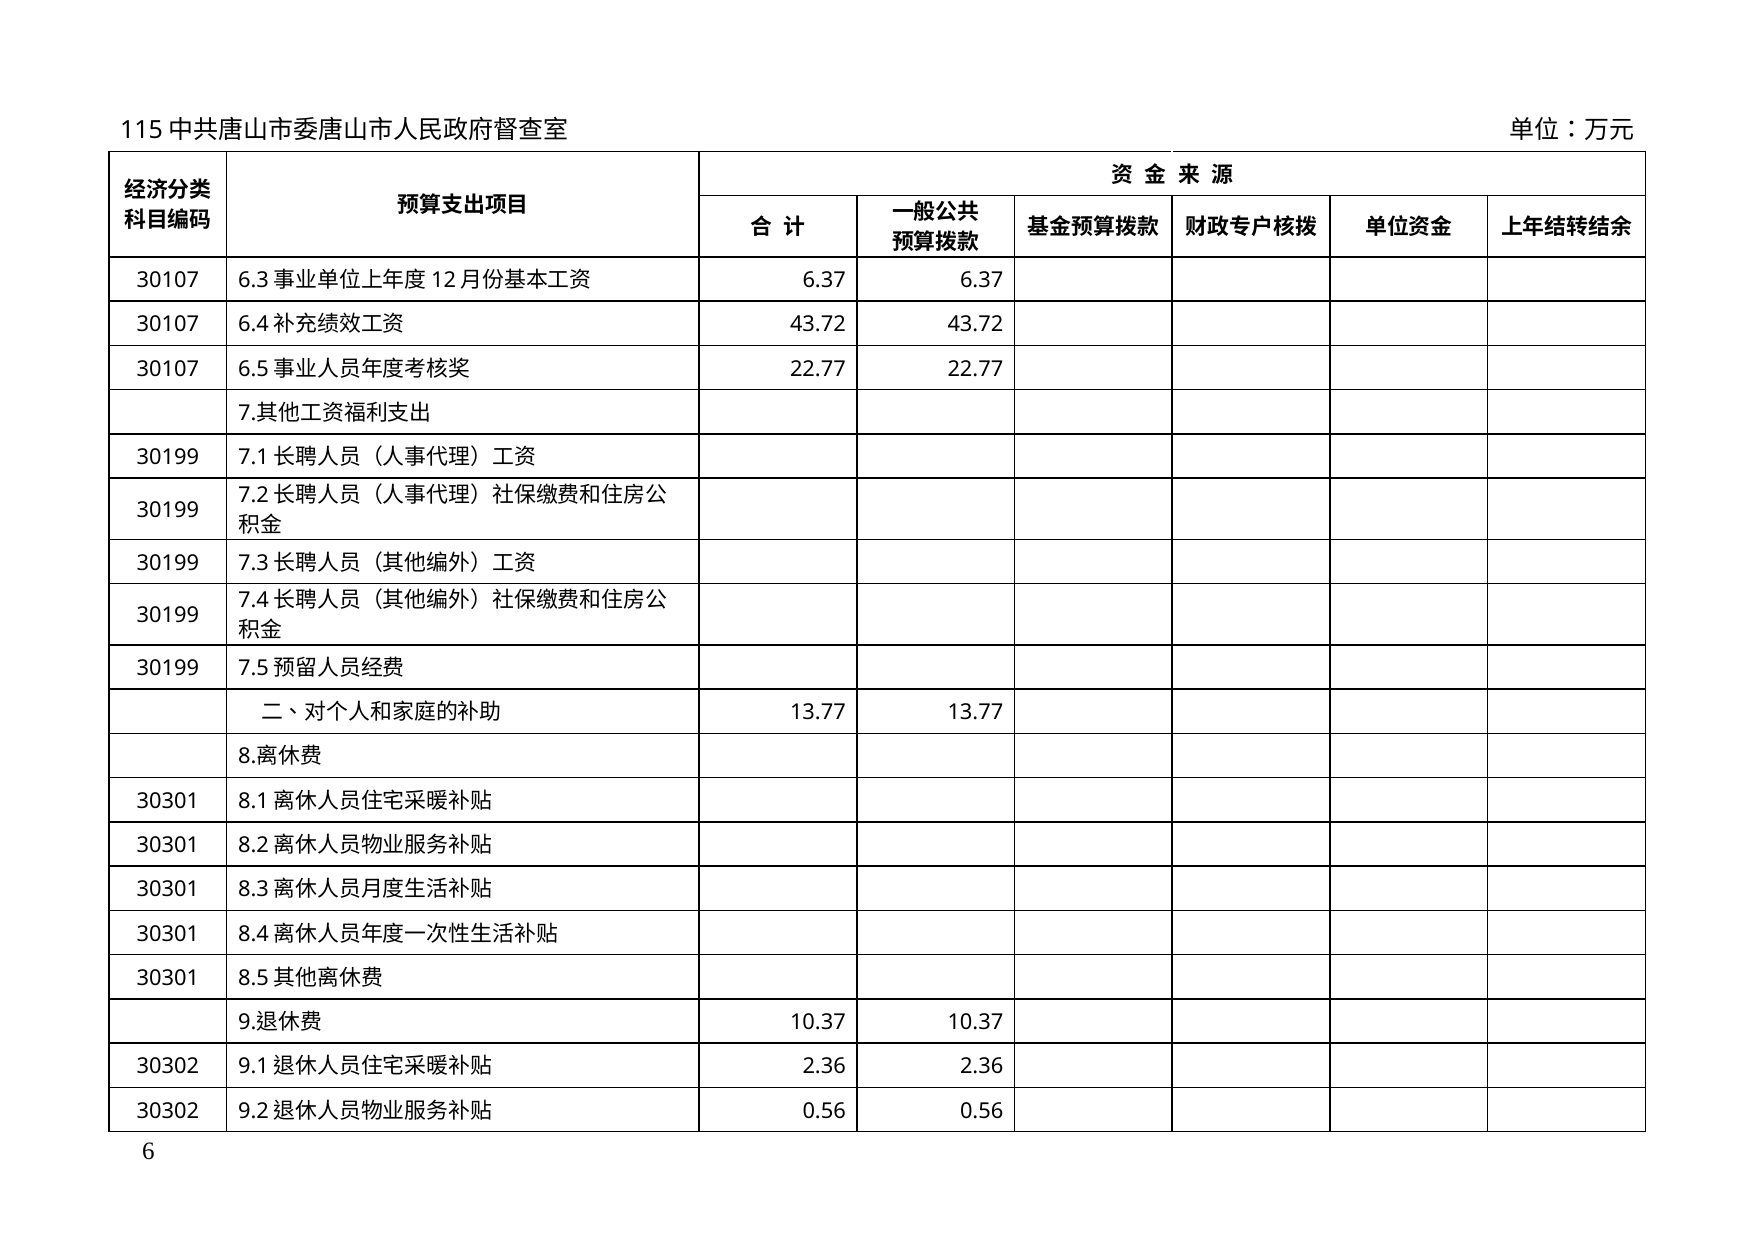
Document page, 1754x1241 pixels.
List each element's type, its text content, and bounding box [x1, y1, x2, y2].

table_cell [1488, 823, 1645, 865]
table_cell [1173, 390, 1329, 433]
table_cell [1173, 1088, 1329, 1131]
table_cell 单位资金 [1331, 196, 1487, 256]
table_cell 6.5事业人员年度考核奖 [227, 346, 698, 389]
table_cell [858, 911, 1014, 954]
table_cell [110, 734, 226, 777]
table_cell [1488, 867, 1645, 909]
table_cell [700, 734, 856, 777]
table_cell [858, 955, 1014, 998]
table_cell 30301 [110, 867, 226, 909]
table_cell [1488, 911, 1645, 954]
table_cell [858, 435, 1014, 477]
table_cell [1015, 1044, 1171, 1087]
table_cell [700, 955, 856, 998]
table_cell [858, 823, 1014, 865]
table_cell [1015, 690, 1171, 732]
table_cell [1015, 778, 1171, 821]
table_cell [700, 823, 856, 865]
table_cell 上年结转结余 [1488, 196, 1645, 256]
table_cell [1015, 540, 1171, 583]
table_cell [1488, 258, 1645, 300]
table_cell [858, 646, 1014, 688]
table_cell 30302 [110, 1088, 226, 1131]
table_cell [1331, 646, 1487, 688]
table_cell [1015, 302, 1171, 344]
table_cell 0.56 [858, 1088, 1014, 1131]
table_cell 9.2退休人员物业服务补贴 [227, 1088, 698, 1131]
table_cell [1331, 584, 1487, 644]
table_cell 7.1长聘人员（人事代理）工资 [227, 435, 698, 477]
table_cell [1331, 258, 1487, 300]
table_cell [1488, 346, 1645, 389]
table_cell [1331, 734, 1487, 777]
table_cell [1331, 955, 1487, 998]
table_cell [700, 778, 856, 821]
table_cell [1173, 302, 1329, 344]
table_cell [858, 778, 1014, 821]
table_cell 10.37 [700, 1000, 856, 1042]
table_cell [700, 435, 856, 477]
table_cell [1015, 1000, 1171, 1042]
table_cell [700, 646, 856, 688]
table_cell [110, 390, 226, 433]
table_cell [858, 479, 1014, 538]
table_cell [1015, 1088, 1171, 1131]
table_cell [1331, 390, 1487, 433]
table_cell [1331, 302, 1487, 344]
table_cell [700, 540, 856, 583]
table_cell [1173, 867, 1329, 909]
table_cell [1488, 479, 1645, 538]
table_cell [1173, 258, 1329, 300]
table_cell [700, 479, 856, 538]
table_cell [1488, 390, 1645, 433]
table_cell [1015, 646, 1171, 688]
table_cell 合 计 [700, 196, 856, 256]
table_cell [700, 390, 856, 433]
table_cell 8.3离休人员月度生活补贴 [227, 867, 698, 909]
table_cell 经济分类科目编码 [110, 152, 226, 256]
table_cell 2.36 [700, 1044, 856, 1087]
table_cell [1015, 823, 1171, 865]
table_cell 7.其他工资福利支出 [227, 390, 698, 433]
table_cell 8.2离休人员物业服务补贴 [227, 823, 698, 865]
table_cell 30301 [110, 823, 226, 865]
table_cell [1015, 479, 1171, 538]
table_cell 6.37 [858, 258, 1014, 300]
table_cell 财政专户核拨 [1173, 196, 1329, 256]
table_cell [1015, 346, 1171, 389]
table_cell [1015, 867, 1171, 909]
table_cell [1015, 955, 1171, 998]
table_cell [1331, 1000, 1487, 1042]
table_cell 7.4长聘人员（其他编外）社保缴费和住房公积金 [227, 584, 698, 644]
table_cell [1015, 734, 1171, 777]
table_cell [1015, 584, 1171, 644]
table_cell [1488, 1088, 1645, 1131]
table_cell [1173, 346, 1329, 389]
table_cell [1173, 646, 1329, 688]
table_cell [1015, 258, 1171, 300]
table_cell 8.4离休人员年度一次性生活补贴 [227, 911, 698, 954]
table_cell 43.72 [858, 302, 1014, 344]
table_cell [858, 584, 1014, 644]
table_cell 30107 [110, 258, 226, 300]
table_cell 8.5其他离休费 [227, 955, 698, 998]
table_cell [110, 690, 226, 732]
table_cell [858, 867, 1014, 909]
table_cell [1015, 390, 1171, 433]
table_cell [1488, 1000, 1645, 1042]
table_cell [1331, 690, 1487, 732]
table_cell 30199 [110, 435, 226, 477]
table_cell [1173, 823, 1329, 865]
table_cell 二、对个人和家庭的补助 [227, 690, 698, 732]
table_cell [1488, 584, 1645, 644]
table_cell [1331, 1044, 1487, 1087]
table_cell [858, 734, 1014, 777]
table_cell 30107 [110, 302, 226, 344]
table_cell 6.37 [700, 258, 856, 300]
table_cell 30199 [110, 540, 226, 583]
table_cell 0.56 [700, 1088, 856, 1131]
table_cell [1173, 778, 1329, 821]
table_cell 8.1离休人员住宅采暖补贴 [227, 778, 698, 821]
table_cell 7.5预留人员经费 [227, 646, 698, 688]
table_cell 30301 [110, 911, 226, 954]
table_cell [1488, 690, 1645, 732]
table_cell 预算支出项目 [227, 152, 698, 256]
table_cell 30199 [110, 584, 226, 644]
table_cell 13.77 [700, 690, 856, 732]
table_cell [1173, 955, 1329, 998]
table_cell [1488, 435, 1645, 477]
table_cell 一般公共 预算拨款 [858, 196, 1014, 256]
table_cell 6.4补充绩效工资 [227, 302, 698, 344]
table_cell 资 金 来 源 [700, 152, 1645, 195]
table_cell 8.离休费 [227, 734, 698, 777]
table_cell 13.77 [858, 690, 1014, 732]
table_cell [858, 540, 1014, 583]
table_cell [1331, 778, 1487, 821]
table_cell [110, 1000, 226, 1042]
table_cell 9.1退休人员住宅采暖补贴 [227, 1044, 698, 1087]
table_cell [1173, 584, 1329, 644]
table_cell [1331, 435, 1487, 477]
table_cell [1173, 690, 1329, 732]
table_cell [700, 867, 856, 909]
table_cell [1331, 540, 1487, 583]
table_cell [1173, 734, 1329, 777]
table_cell 30301 [110, 778, 226, 821]
table_cell 6.3事业单位上年度12月份基本工资 [227, 258, 698, 300]
table_cell 30199 [110, 646, 226, 688]
table_cell [1488, 955, 1645, 998]
table_cell [1488, 302, 1645, 344]
table_cell 10.37 [858, 1000, 1014, 1042]
table_cell [1488, 778, 1645, 821]
table_cell [1331, 479, 1487, 538]
table_cell [1173, 911, 1329, 954]
table_cell 30107 [110, 346, 226, 389]
table_cell 22.77 [700, 346, 856, 389]
table_cell [1488, 646, 1645, 688]
table_cell [1331, 867, 1487, 909]
table_cell [1331, 346, 1487, 389]
table_cell [858, 390, 1014, 433]
table_cell [1173, 1000, 1329, 1042]
table_cell 43.72 [700, 302, 856, 344]
table_cell [1015, 911, 1171, 954]
table_cell 30199 [110, 479, 226, 538]
table_cell [1173, 540, 1329, 583]
table_cell [1173, 1044, 1329, 1087]
table_cell 7.2长聘人员（人事代理）社保缴费和住房公积金 [227, 479, 698, 538]
table_cell [1331, 911, 1487, 954]
table_cell [1488, 540, 1645, 583]
table_cell [1488, 1044, 1645, 1087]
table_cell [1015, 435, 1171, 477]
table_cell [700, 584, 856, 644]
table_cell 30301 [110, 955, 226, 998]
table_cell 2.36 [858, 1044, 1014, 1087]
table_cell 9.退休费 [227, 1000, 698, 1042]
table_cell [1331, 823, 1487, 865]
table_cell 30302 [110, 1044, 226, 1087]
table_cell 7.3长聘人员（其他编外）工资 [227, 540, 698, 583]
table_cell [1173, 479, 1329, 538]
table_cell [1488, 734, 1645, 777]
table_header 单位：万元 [1173, 108, 1645, 151]
table_cell 22.77 [858, 346, 1014, 389]
table_header 115中共唐山市委唐山市人民政府督查室 [110, 108, 1171, 151]
table_cell 基金预算拨款 [1015, 196, 1171, 256]
table_cell [1173, 435, 1329, 477]
table_cell [700, 911, 856, 954]
table_cell [1331, 1088, 1487, 1131]
